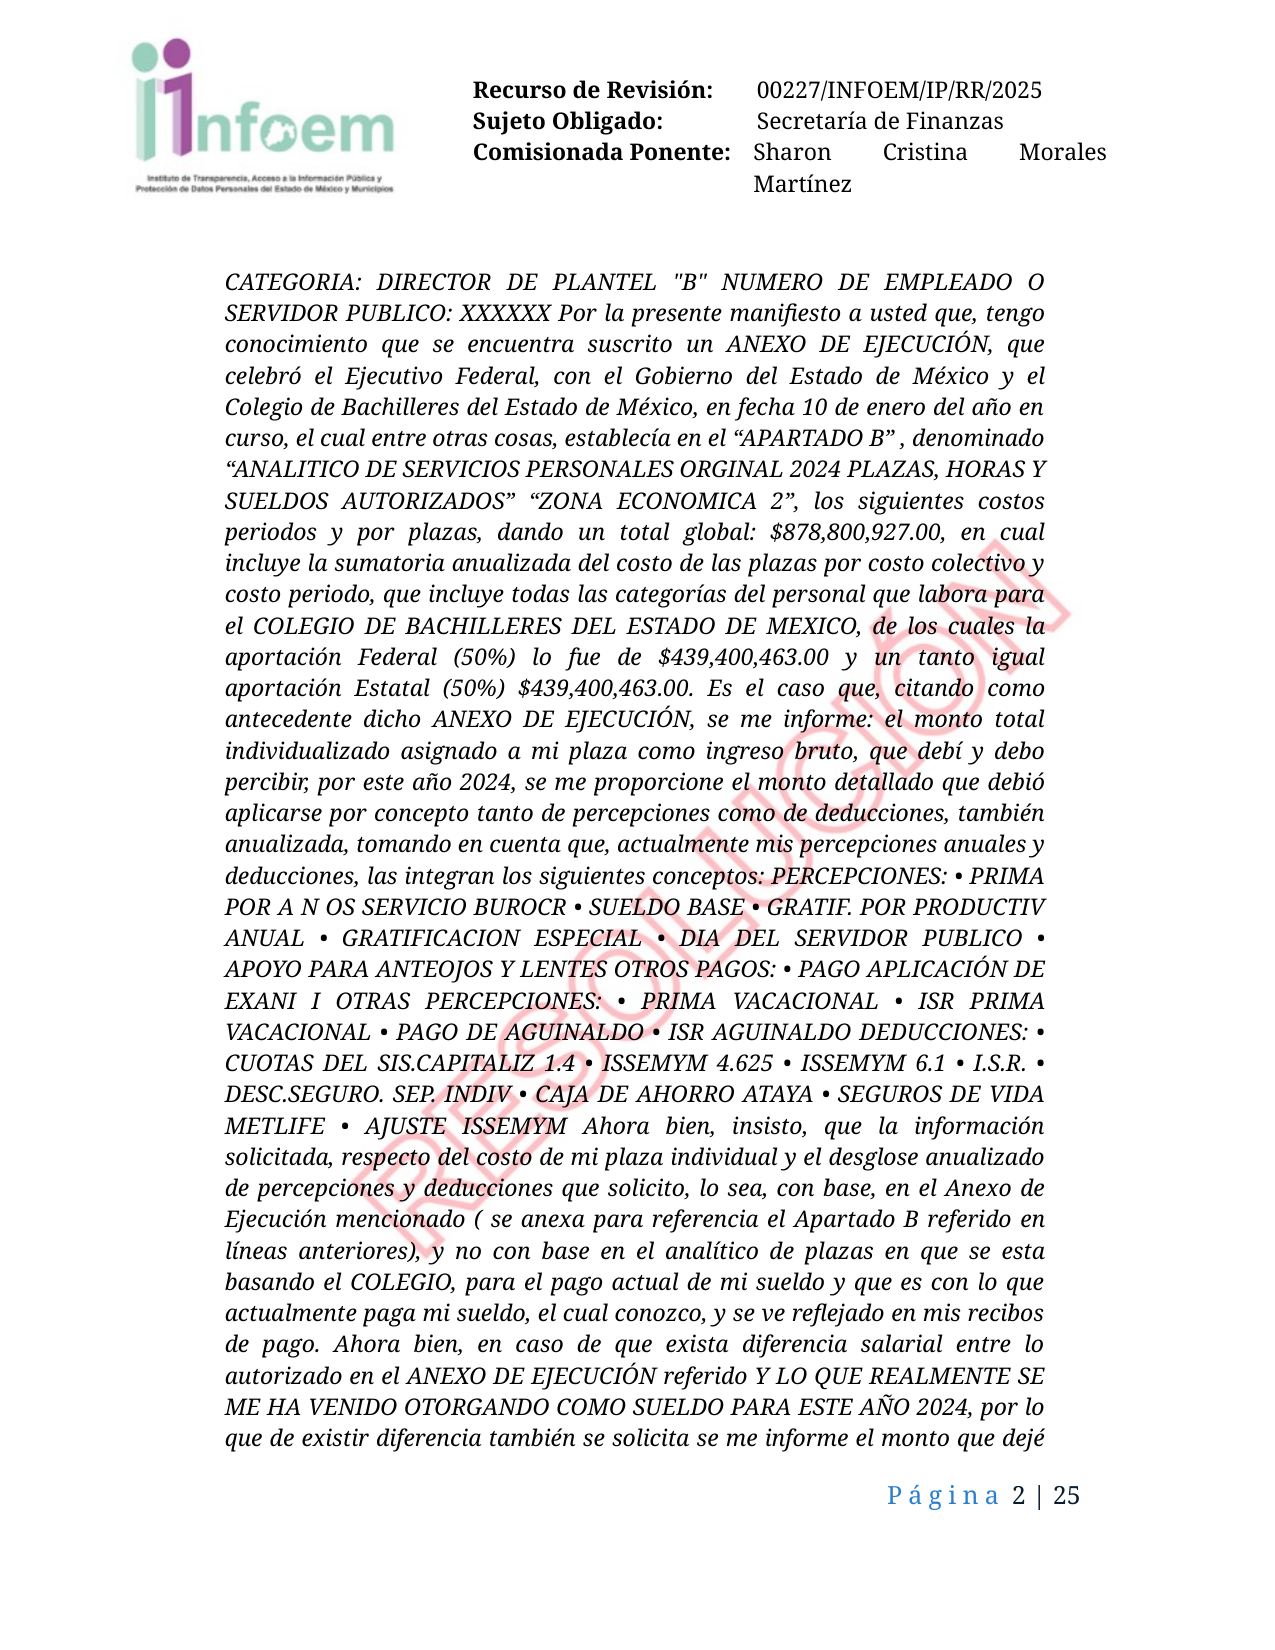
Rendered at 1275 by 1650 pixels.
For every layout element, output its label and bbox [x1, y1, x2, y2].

picture [2, 0, 1275, 1650]
title [224, 266, 1048, 1453]
